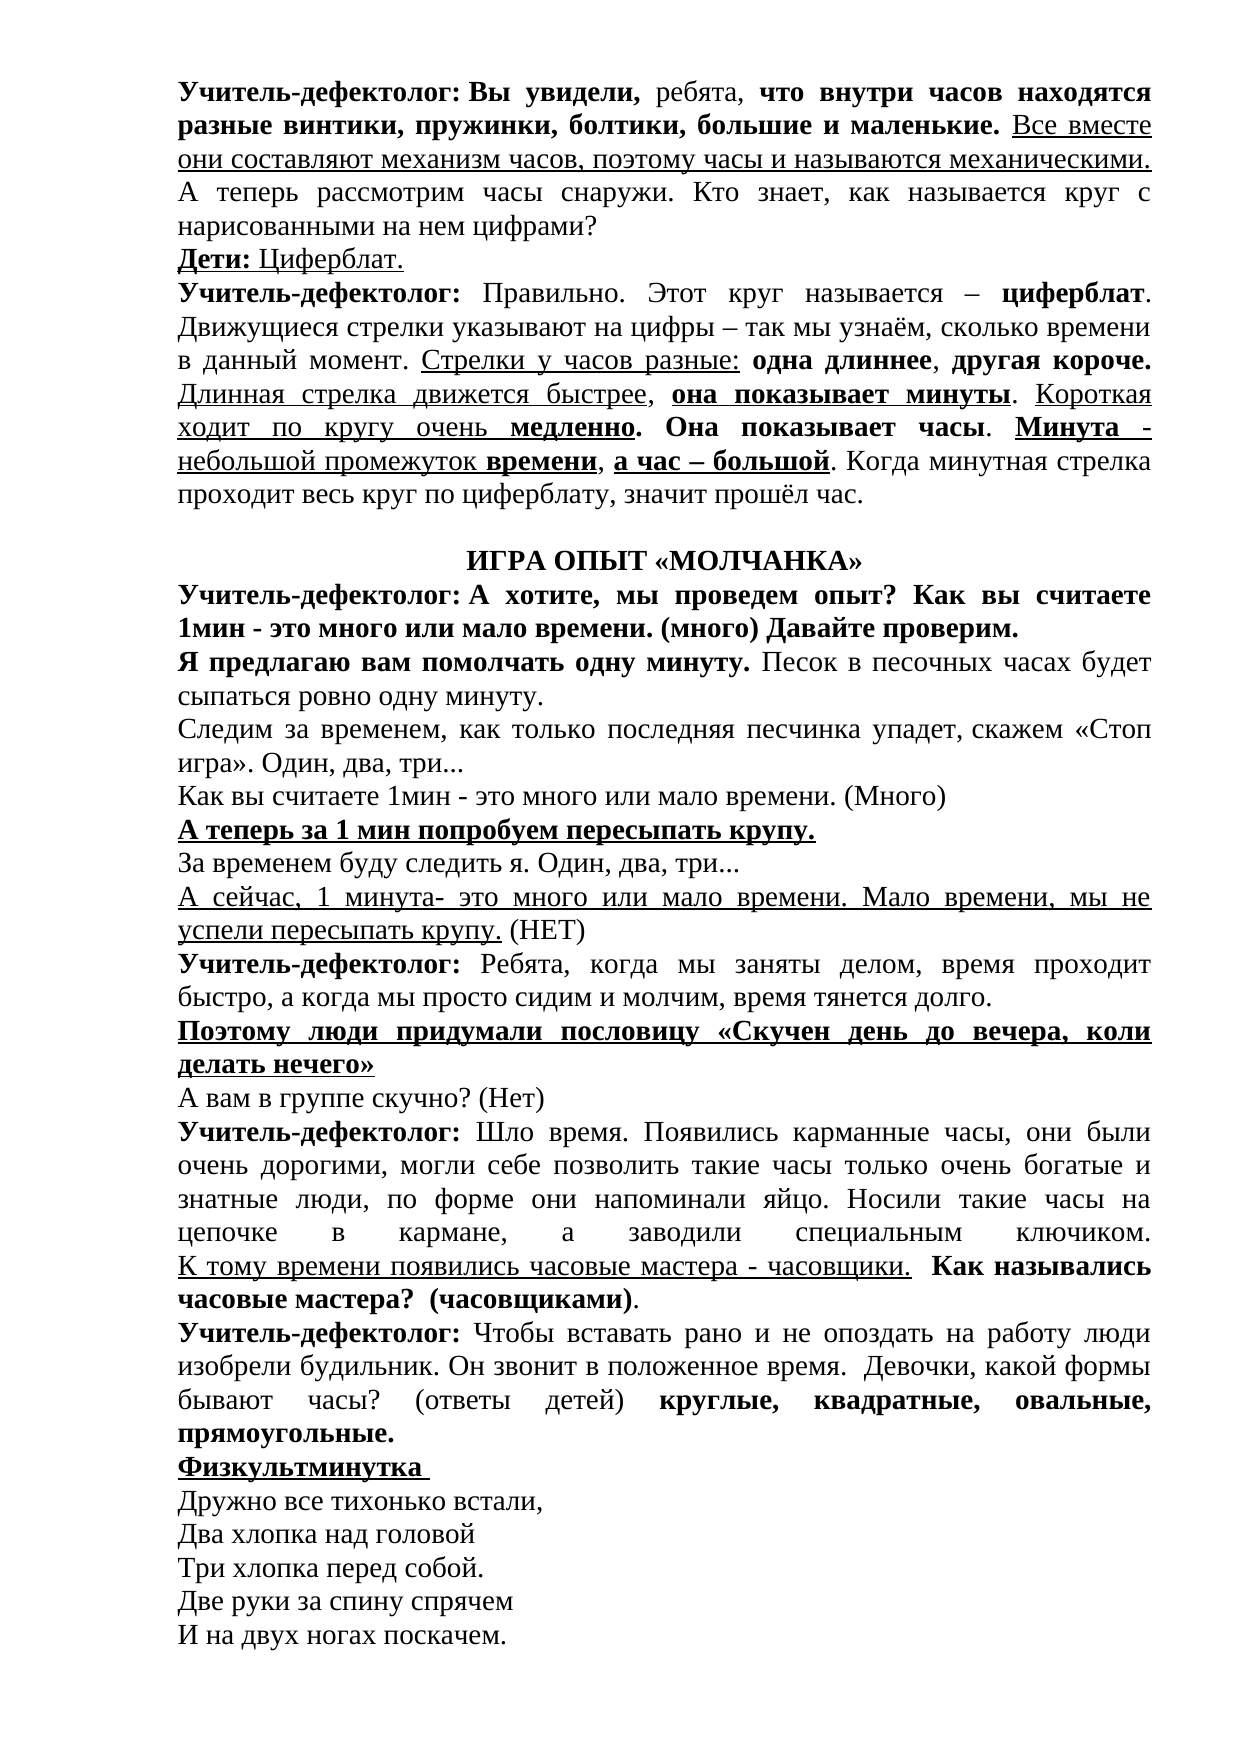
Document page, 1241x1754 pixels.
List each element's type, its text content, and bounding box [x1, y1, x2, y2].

text ИГРА ОПЫТ «МОЛЧАНКА» [177, 543, 1152, 577]
text Учитель-дефектолог: Вы увидели, ребята, что внутри часов находятся разные винтики, пружинки, болтики, большие и маленькие. Все вместе они составляют механизм часов, поэтому часы и называются механическими. А теперь рассмотрим часы снаружи. Кто знает, как называется круг с нарисованными на нем цифрами? [177, 171, 1152, 242]
text Два хлопка над головой [177, 1516, 1152, 1550]
text Поэтому люди придумали пословицу «Скучен день до вечера, коли делать нечего» [177, 1013, 1152, 1042]
text Учитель-дефектолог: Шло время. Появились карманные часы, они были очень дорогими, могли себе позволить такие часы только очень богатые и знатные люди, по форме они напоминали яйцо. Носили такие часы на цепочке в кармане, а заводили специальным ключиком. К тому времени появились часовые мастера - часовщики. Как назывались часовые мастера? (часовщиками). [177, 1114, 1152, 1315]
text Как вы считаете 1мин - это много или мало времени. (Много) [177, 778, 1152, 812]
text Учитель-дефектолог: Ребята, когда мы заняты делом, время проходит быстро, а когда мы просто сидим и молчим, время тянется долго. [177, 946, 1152, 1013]
text Две руки за спину спрячем [177, 1583, 1152, 1617]
text Дружно все тихонько встали, [177, 1483, 1152, 1516]
text Учитель-дефектолог: Вы увидели, ребята, что внутри часов находятся разные винтики, пружинки, болтики, большие и маленькие. Все вместе они составляют механизм часов, поэтому часы и называются механическими. А теперь рассмотрим часы снаружи. Кто знает, как называется круг с нарисованными на нем цифрами? [177, 74, 1152, 170]
text И на двух ногах поскачем. [177, 1617, 1152, 1650]
text Учитель-дефектолог: Правильно. Этот круг называется – циферблат. Движущиеся стрелки указывают на цифры – так мы узнаём, сколько времени в данный момент. Стрелки у часов разные: одна длиннее, другая короче. Длинная стрелка движется быстрее, она показывает минуты. Короткая ходит по кругу очень медленно. Она показывает часы. Минута - небольшой промежуток времени, а час – большой. Когда минутная стрелка проходит весь круг по циферблату, значит прошёл час. [177, 275, 1152, 510]
text А сейчас, 1 минута- это много или мало времени. Мало времени, мы не успели пересыпать крупу. (НЕТ) [177, 879, 1152, 908]
text За временем буду следить я. Один, два, три... [177, 845, 1152, 879]
text Поэтому люди придумали пословицу «Скучен день до вечера, коли делать нечего» [177, 1043, 1152, 1080]
text Три хлопка перед собой. [177, 1550, 1152, 1583]
text А вам в группе скучно? (Нет) [177, 1080, 1152, 1114]
text Физкультминутка [177, 1449, 1152, 1483]
text Дети: Циферблат. [177, 242, 1152, 275]
text Учитель-дефектолог: Чтобы вставать рано и не опоздать на работу люди изобрели будильник. Он звонит в положенное время. Девочки, какой формы бывают часы? (ответы детей) круглые, квадратные, овальные, прямоугольные. [177, 1315, 1152, 1449]
text Я предлагаю вам помолчать одну минуту. Песок в песочных часах будет сыпаться ровно одну минуту. [177, 644, 1152, 711]
text Учитель-дефектолог: А хотите, мы проведем опыт? Как вы считаете 1мин - это много или мало времени. (много) Давайте проверим. [177, 577, 1152, 644]
text А сейчас, 1 минута- это много или мало времени. Мало времени, мы не успели пересыпать крупу. (НЕТ) [177, 909, 1152, 946]
text А теперь за 1 мин попробуем пересыпать крупу. [177, 812, 1152, 845]
text Следим за временем, как только последняя песчинка упадет, скажем «Стоп игра». Один, два, три... [177, 711, 1152, 778]
